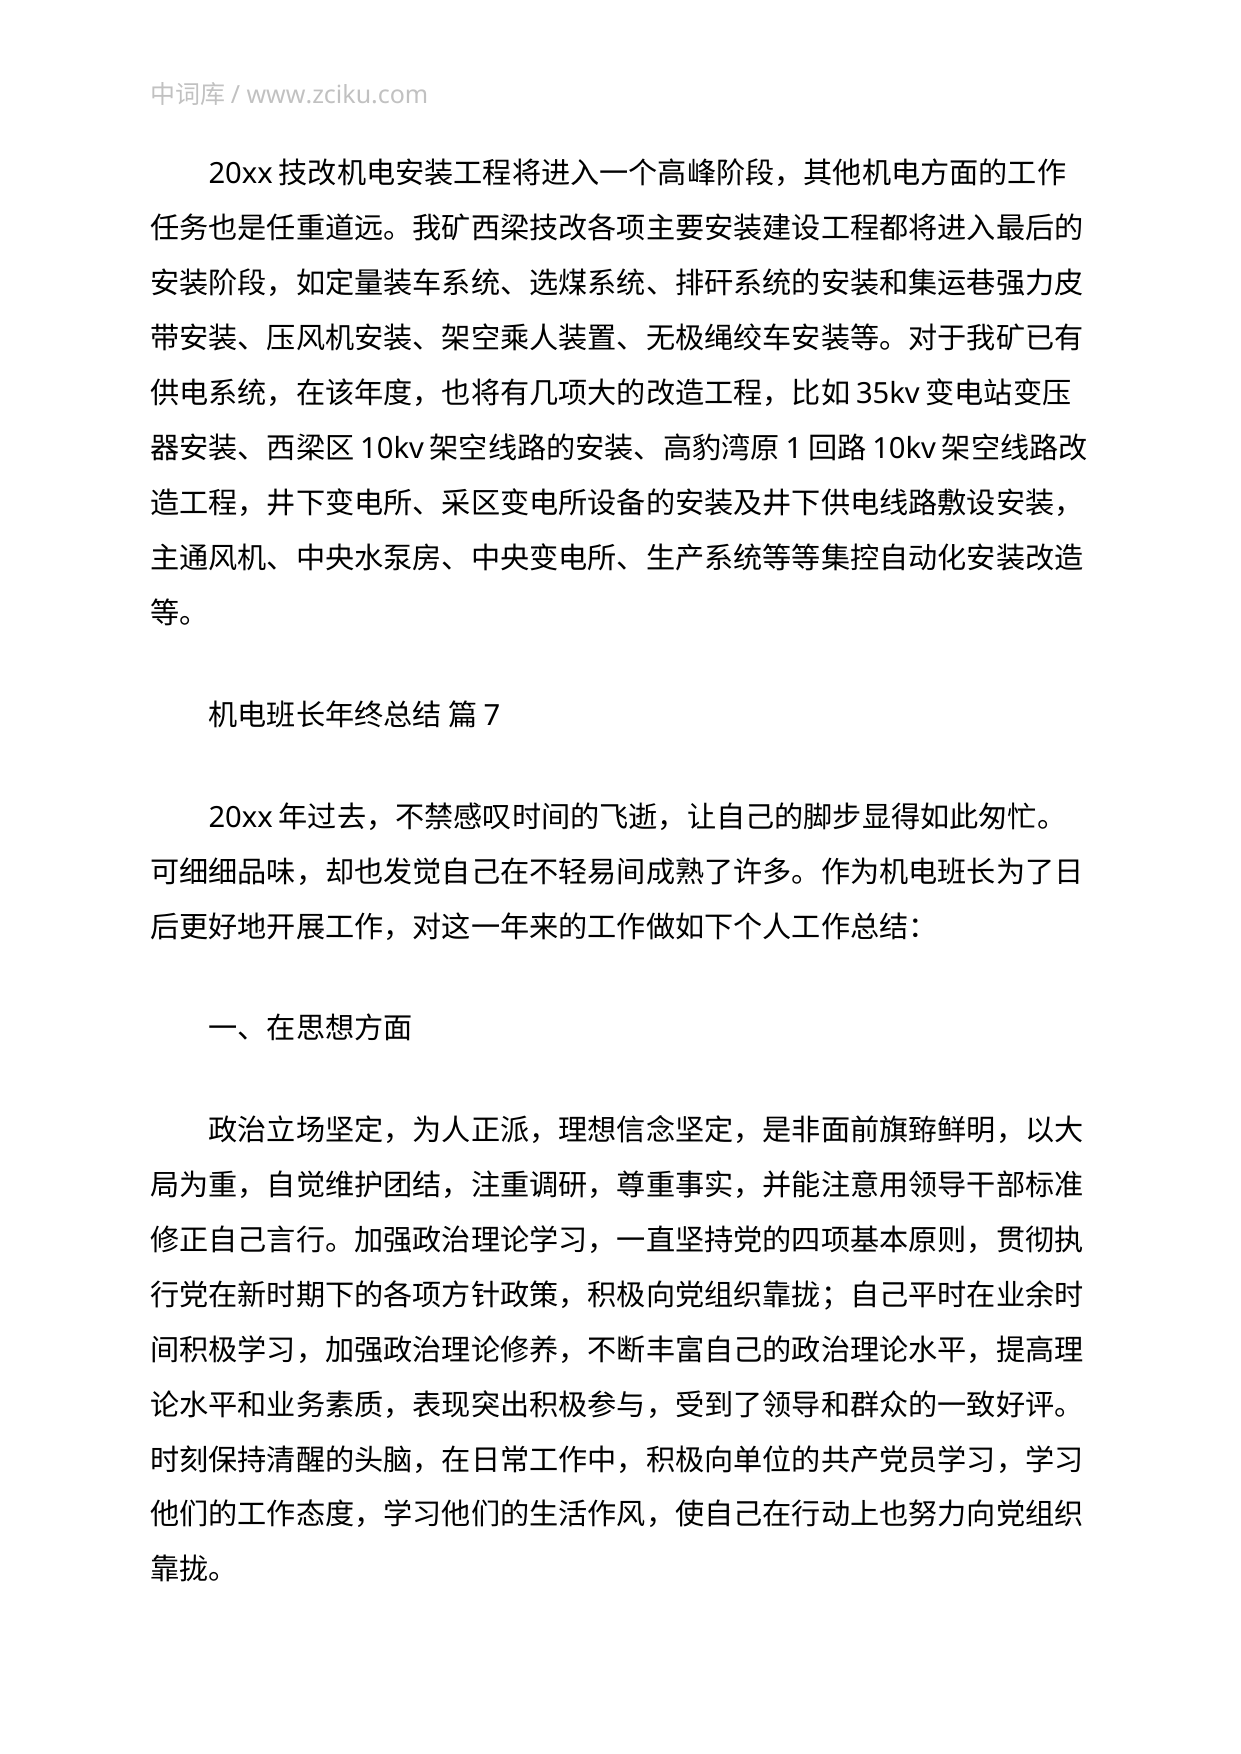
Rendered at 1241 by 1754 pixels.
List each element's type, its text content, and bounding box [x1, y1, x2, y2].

text 机电班长年终总结 篇7 [150, 691, 1090, 734]
text 政治立场坚定，为人正派，理想信念坚定，是非面前旗臶鲜明，以大局为重，自觉维护团结，注重调研，尊重事实，并能注意用领导干部标准修正自己言行。加强政治理论学习，一直坚持党的四项基本原则，贯彻执行党在新时期下的各项方针政策，积极向党组织靠拢；自己平时在业余时间积极学习，加强政治理论修养，不断丰富自己的政治理论水平，提高理论水平和业务素质，表现突出积极参与，受到了领导和群众的一致好评。时刻保持清醒的头脑，在日常工作中，积极向单位的共产党员学习，学习他们的工作态度，学习他们的生活作风，使自己在行动上也努力向党组织靠拢。 [150, 1107, 1090, 1588]
text 20xx技改机电安装工程将进入一个高峰阶段，其他机电方面的工作任务也是任重道远。我矿西梁技改各项主要安装建设工程都将进入最后的安装阶段，如定量装车系统、选煤系统、排矸系统的安装和集运巷强力皮带安装、压风机安装、架空乘人装置、无极绳绞车安装等。对于我矿已有供电系统，在该年度，也将有几项大的改造工程，比如35kv变电站变压器安装、西梁区10kv架空线路的安装、高豹湾原1回路10kv架空线路改造工程，井下变电所、采区变电所设备的安装及井下供电线路敷设安装，主通风机、中央水泵房、中央变电所、生产系统等等集控自动化安装改造等。 [150, 150, 1090, 632]
text 20xx年过去，不禁感叹时间的飞逝，让自己的脚步显得如此匆忙。可细细品味，却也发觉自己在不轻易间成熟了许多。作为机电班长为了日后更好地开展工作，对这一年来的工作做如下个人工作总结： [150, 793, 1090, 945]
text 一、在思想方面 [150, 1005, 1090, 1047]
